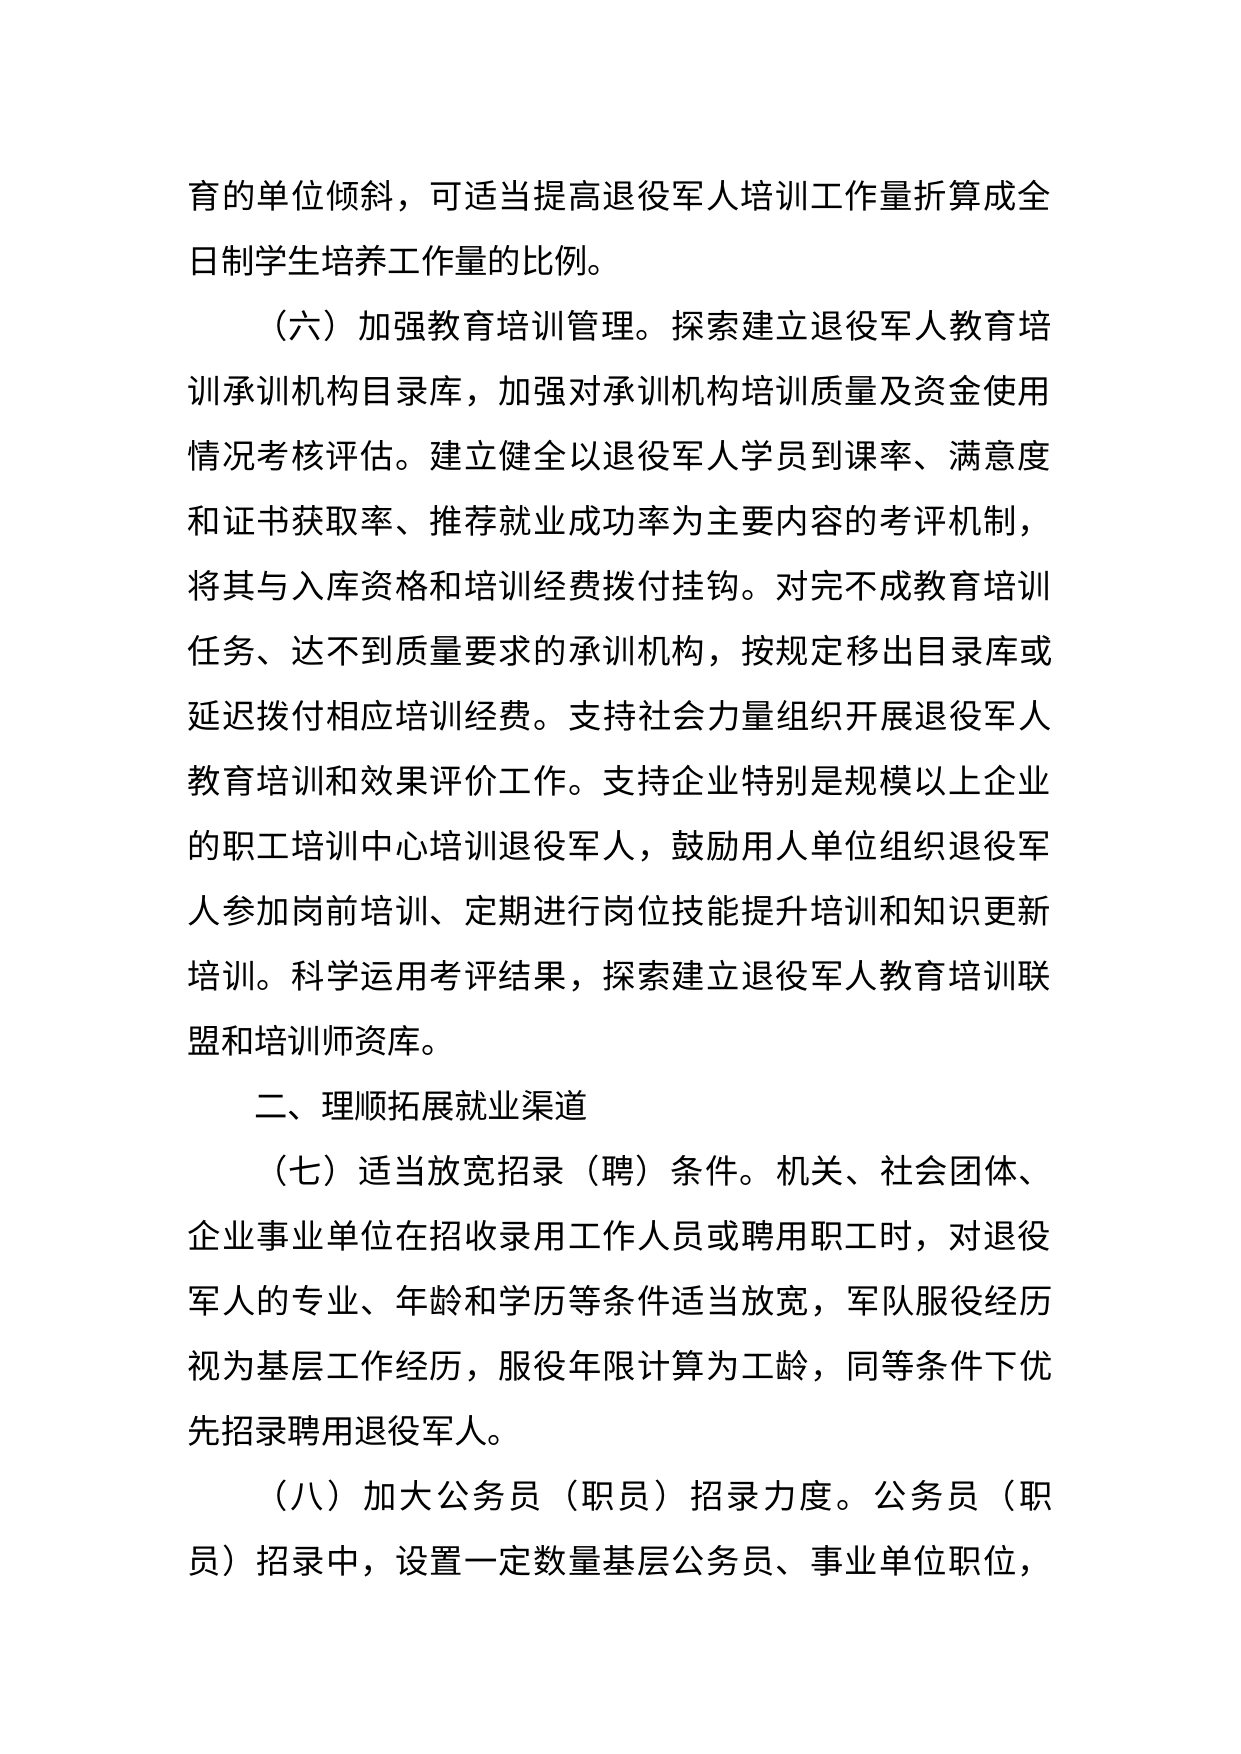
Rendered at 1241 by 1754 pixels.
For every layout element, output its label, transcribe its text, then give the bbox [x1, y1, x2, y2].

text 二、理顺拓展就业渠道 [187, 1072, 1053, 1137]
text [187, 162, 1053, 292]
text （六）加强教育培训管理。探索建立退役军人教育培训承训机构目录库，加强对承训机构培训质量及资金使用情况考核评估。建立健全以退役军人学员到课率、满意度和证书获取率、推荐就业成功率为主要内容的考评机制，将其与入库资格和培训经费拨付挂钩。对完不成教育培训任务、达不到质量要求的承训机构，按规定移出目录库或延迟拨付相应培训经费。支持社会力量组织开展退役军人教育培训和效果评价工作。支持企业特别是规模以上企业的职工培训中心培训退役军人，鼓励用人单位组织退役军人参加岗前培训、定期进行岗位技能提升培训和知识更新培训。科学运用考评结果，探索建立退役军人教育培训联盟和培训师资库。 [187, 292, 1053, 1072]
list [187, 1462, 1053, 1592]
text （七）适当放宽招录（聘）条件。机关、社会团体、企业事业单位在招收录用工作人员或聘用职工时，对退役军人的专业、年龄和学历等条件适当放宽，军队服役经历视为基层工作经历，服役年限计算为工龄，同等条件下优先招录聘用退役军人。 [187, 1137, 1053, 1462]
